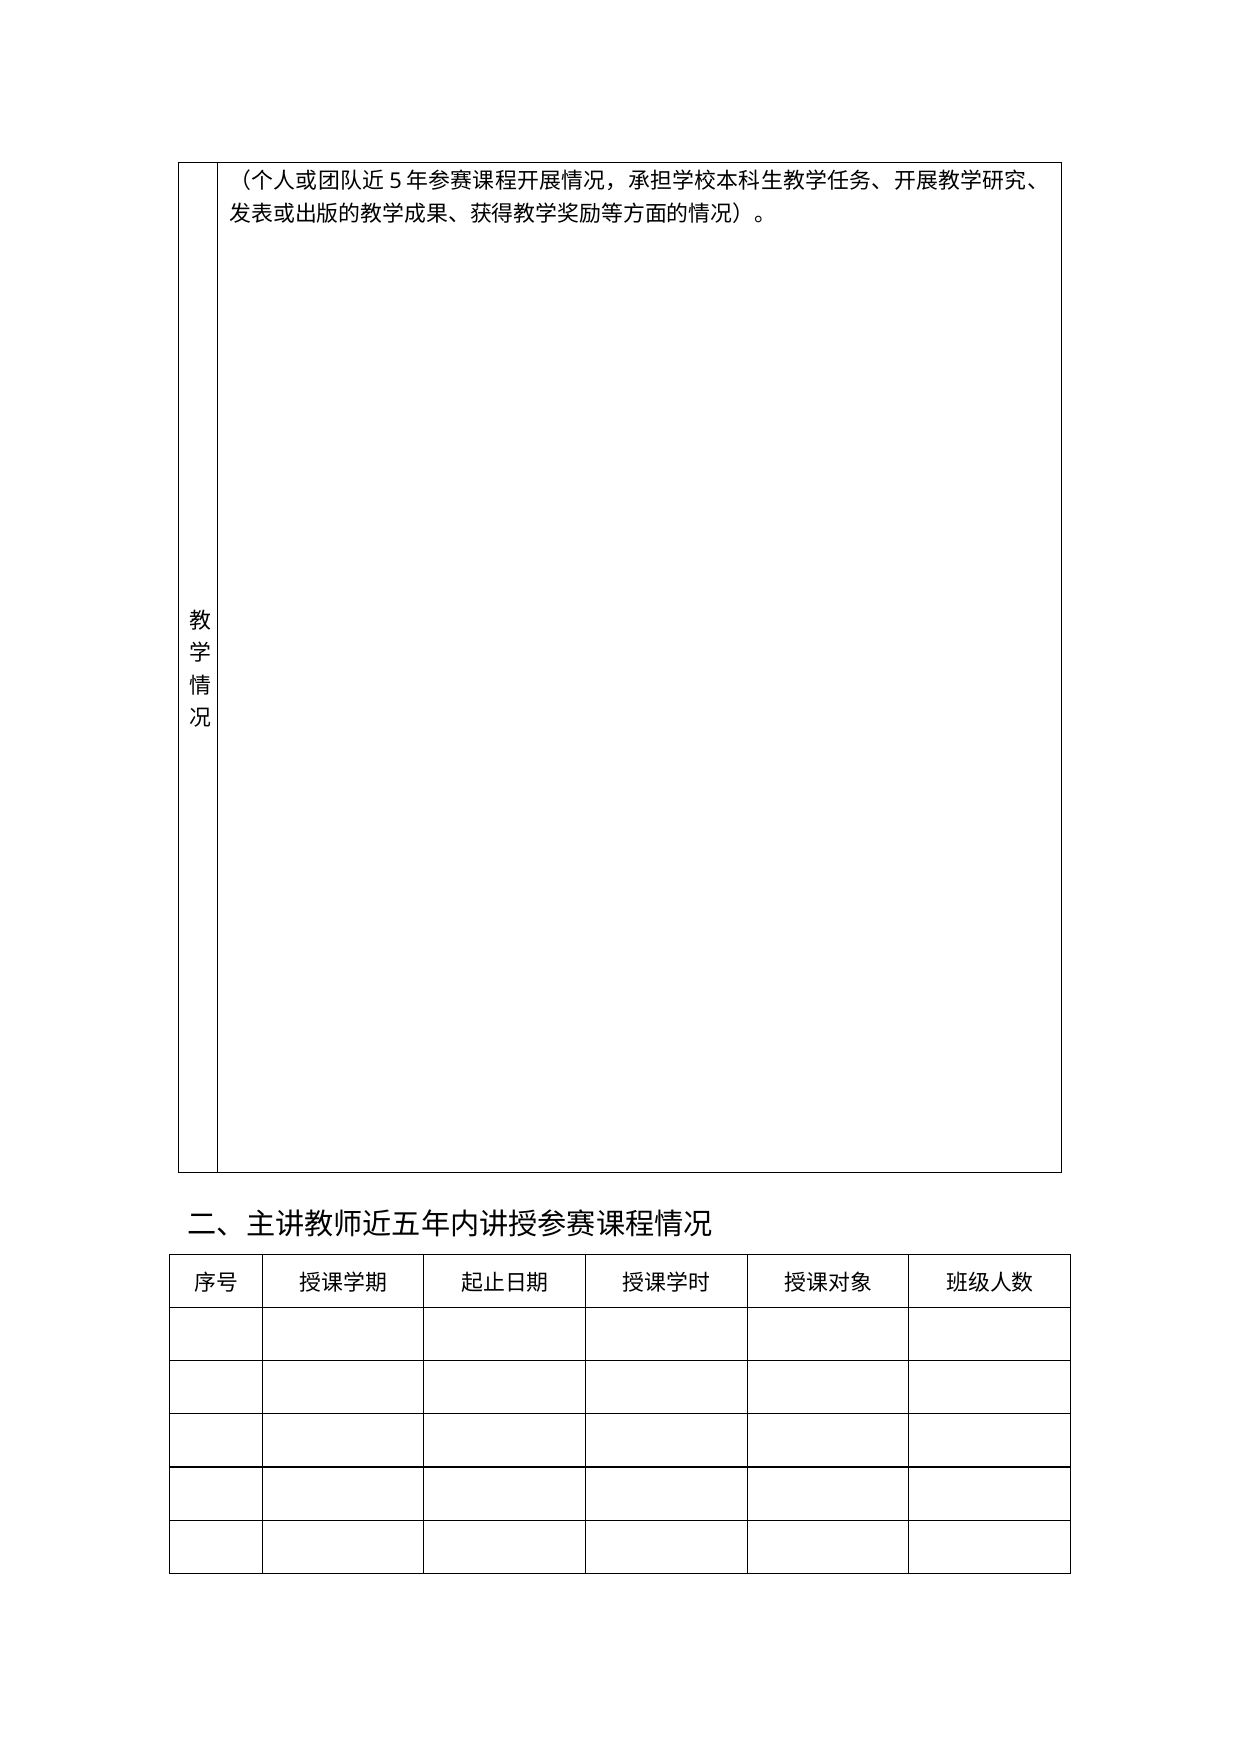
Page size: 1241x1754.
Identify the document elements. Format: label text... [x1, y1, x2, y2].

table_header 授课对象 [748, 1255, 908, 1307]
table_cell [909, 1308, 1070, 1360]
table_cell [586, 1361, 747, 1413]
table_cell [424, 1414, 585, 1466]
table_cell [586, 1308, 747, 1360]
table_cell [263, 1468, 423, 1519]
table_cell [748, 1414, 908, 1466]
table_header 起止日期 [424, 1255, 585, 1307]
table_cell [909, 1414, 1070, 1466]
table_cell [909, 1521, 1070, 1573]
table_cell [424, 1308, 585, 1360]
table_cell [909, 1361, 1070, 1413]
table_cell [170, 1361, 262, 1413]
table_cell [586, 1521, 747, 1573]
text 二、主讲教师近五年内讲授参赛课程情况 [187, 1189, 1053, 1254]
table_cell [170, 1521, 262, 1573]
table_cell [748, 1361, 908, 1413]
table_cell [170, 1468, 262, 1519]
table_header 班级人数 [909, 1255, 1070, 1307]
table_cell [424, 1468, 585, 1519]
table_cell [263, 1361, 423, 1413]
table_cell [748, 1468, 908, 1519]
table_cell [424, 1521, 585, 1573]
table_cell [424, 1361, 585, 1413]
table_cell [586, 1414, 747, 1466]
table_cell [586, 1468, 747, 1519]
table_header 序号 [170, 1255, 262, 1307]
table_cell [170, 1414, 262, 1466]
table_cell 教 学 情 况 [179, 163, 217, 1172]
table_cell （个人或团队近5年参赛课程开展情况，承担学校本科生教学任务、开展教学研究、发表或出版的教学成果、获得教学奖励等方面的情况）。 [218, 163, 1061, 1172]
table_cell [170, 1308, 262, 1360]
table_cell [263, 1414, 423, 1466]
table_cell [263, 1521, 423, 1573]
table_cell [909, 1468, 1070, 1519]
table_cell [263, 1308, 423, 1360]
table_header 授课学时 [586, 1255, 747, 1307]
table_cell [748, 1308, 908, 1360]
table_header 授课学期 [263, 1255, 423, 1307]
table_cell [748, 1521, 908, 1573]
